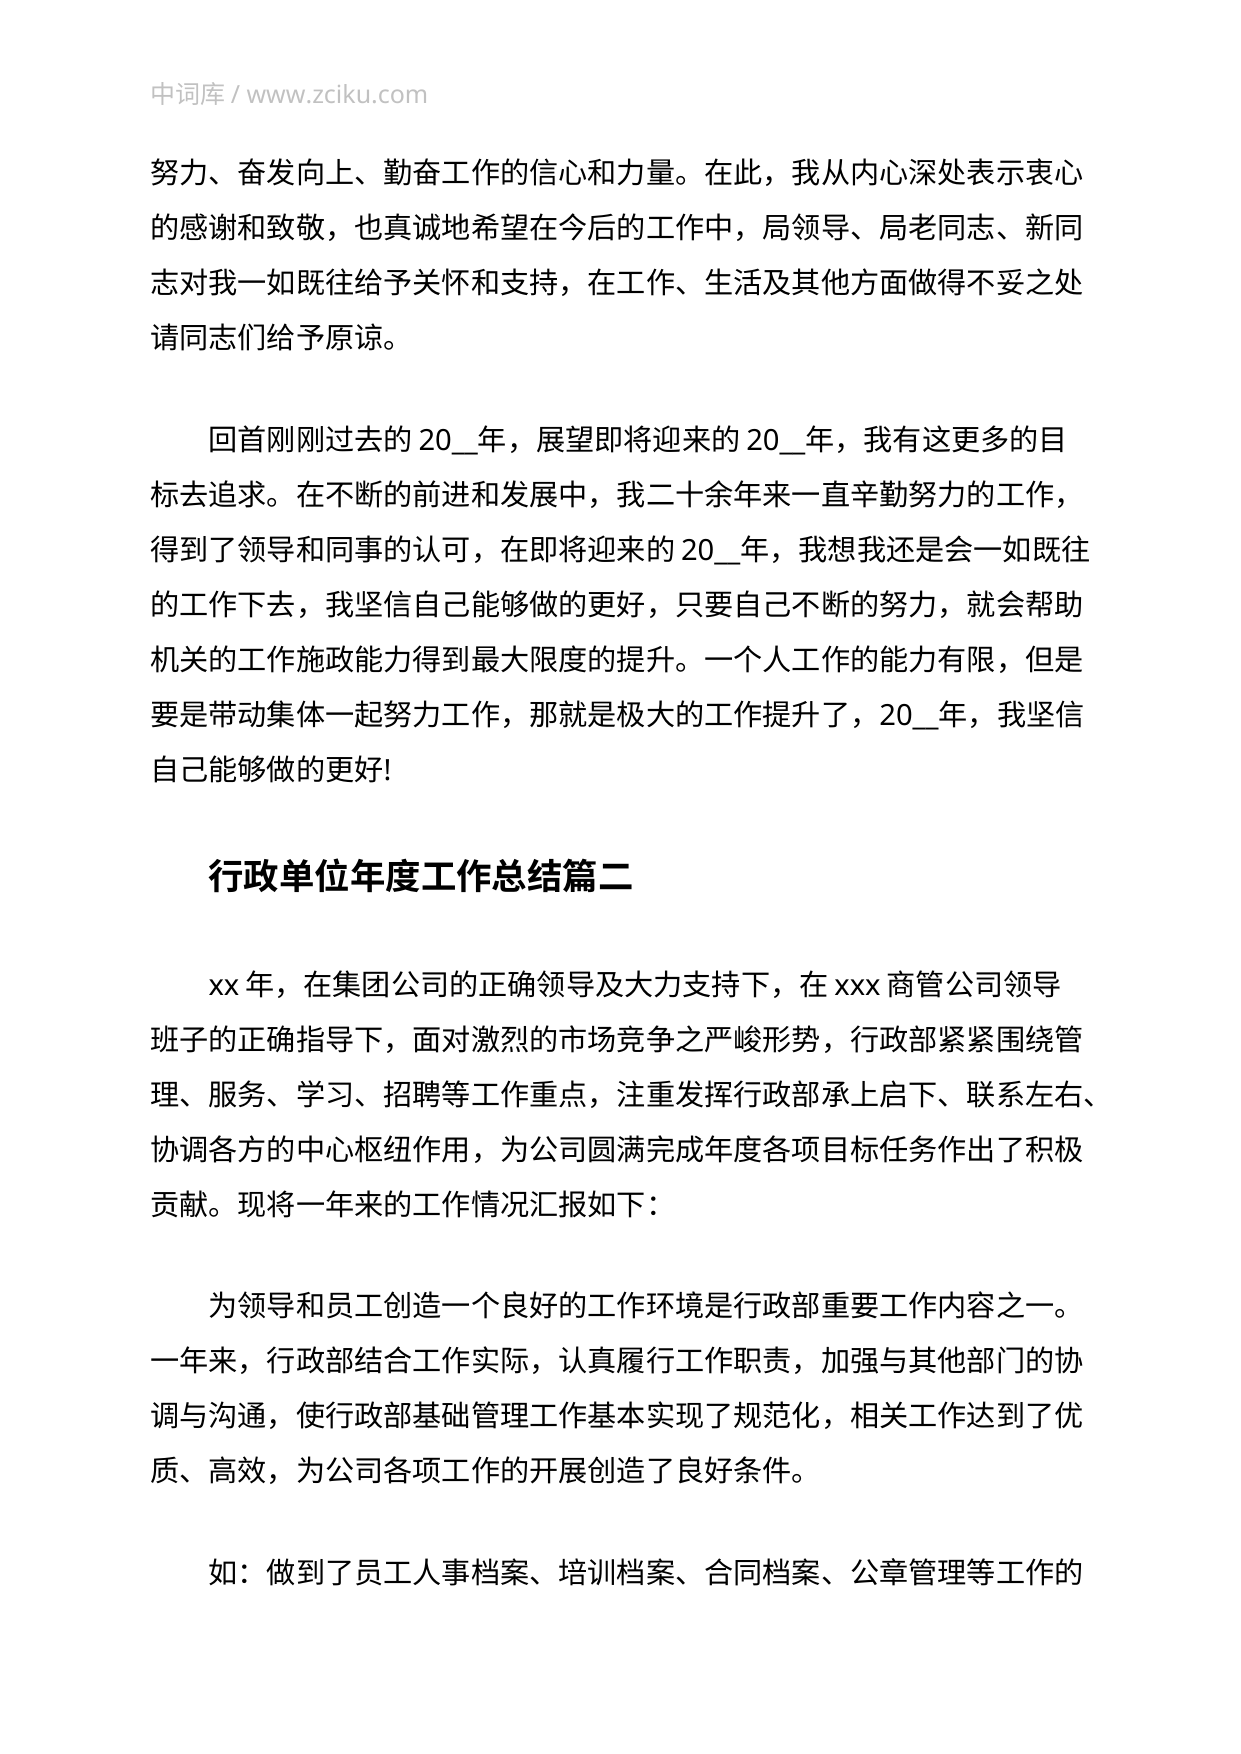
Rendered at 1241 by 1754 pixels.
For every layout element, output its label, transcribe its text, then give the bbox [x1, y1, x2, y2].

text 行政单位年度工作总结篇二 [150, 848, 1090, 899]
text xx年，在集团公司的正确领导及大力支持下，在xxx商管公司领导班子的正确指导下，面对激烈的市场竞争之严峻形势，行政部紧紧围绕管理、服务、学习、招聘等工作重点，注重发挥行政部承上启下、联系左右、协调各方的中心枢纽作用，为公司圆满完成年度各项目标任务作出了积极贡献。现将一年来的工作情况汇报如下： [150, 962, 1090, 1223]
text 回首刚刚过去的20__年，展望即将迎来的20__年，我有这更多的目标去追求。在不断的前进和发展中，我二十余年来一直辛勤努力的工作，得到了领导和同事的认可，在即将迎来的20__年，我想我还是会一如既往的工作下去，我坚信自己能够做的更好，只要自己不断的努力，就会帮助机关的工作施政能力得到最大限度的提升。一个人工作的能力有限，但是要是带动集体一起努力工作，那就是极大的工作提升了，20__年，我坚信自己能够做的更好! [150, 416, 1090, 788]
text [150, 150, 1090, 357]
text 为领导和员工创造一个良好的工作环境是行政部重要工作内容之一。一年来，行政部结合工作实际，认真履行工作职责，加强与其他部门的协调与沟通，使行政部基础管理工作基本实现了规范化，相关工作达到了优质、高效，为公司各项工作的开展创造了良好条件。 [150, 1283, 1090, 1490]
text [150, 1549, 1090, 1592]
